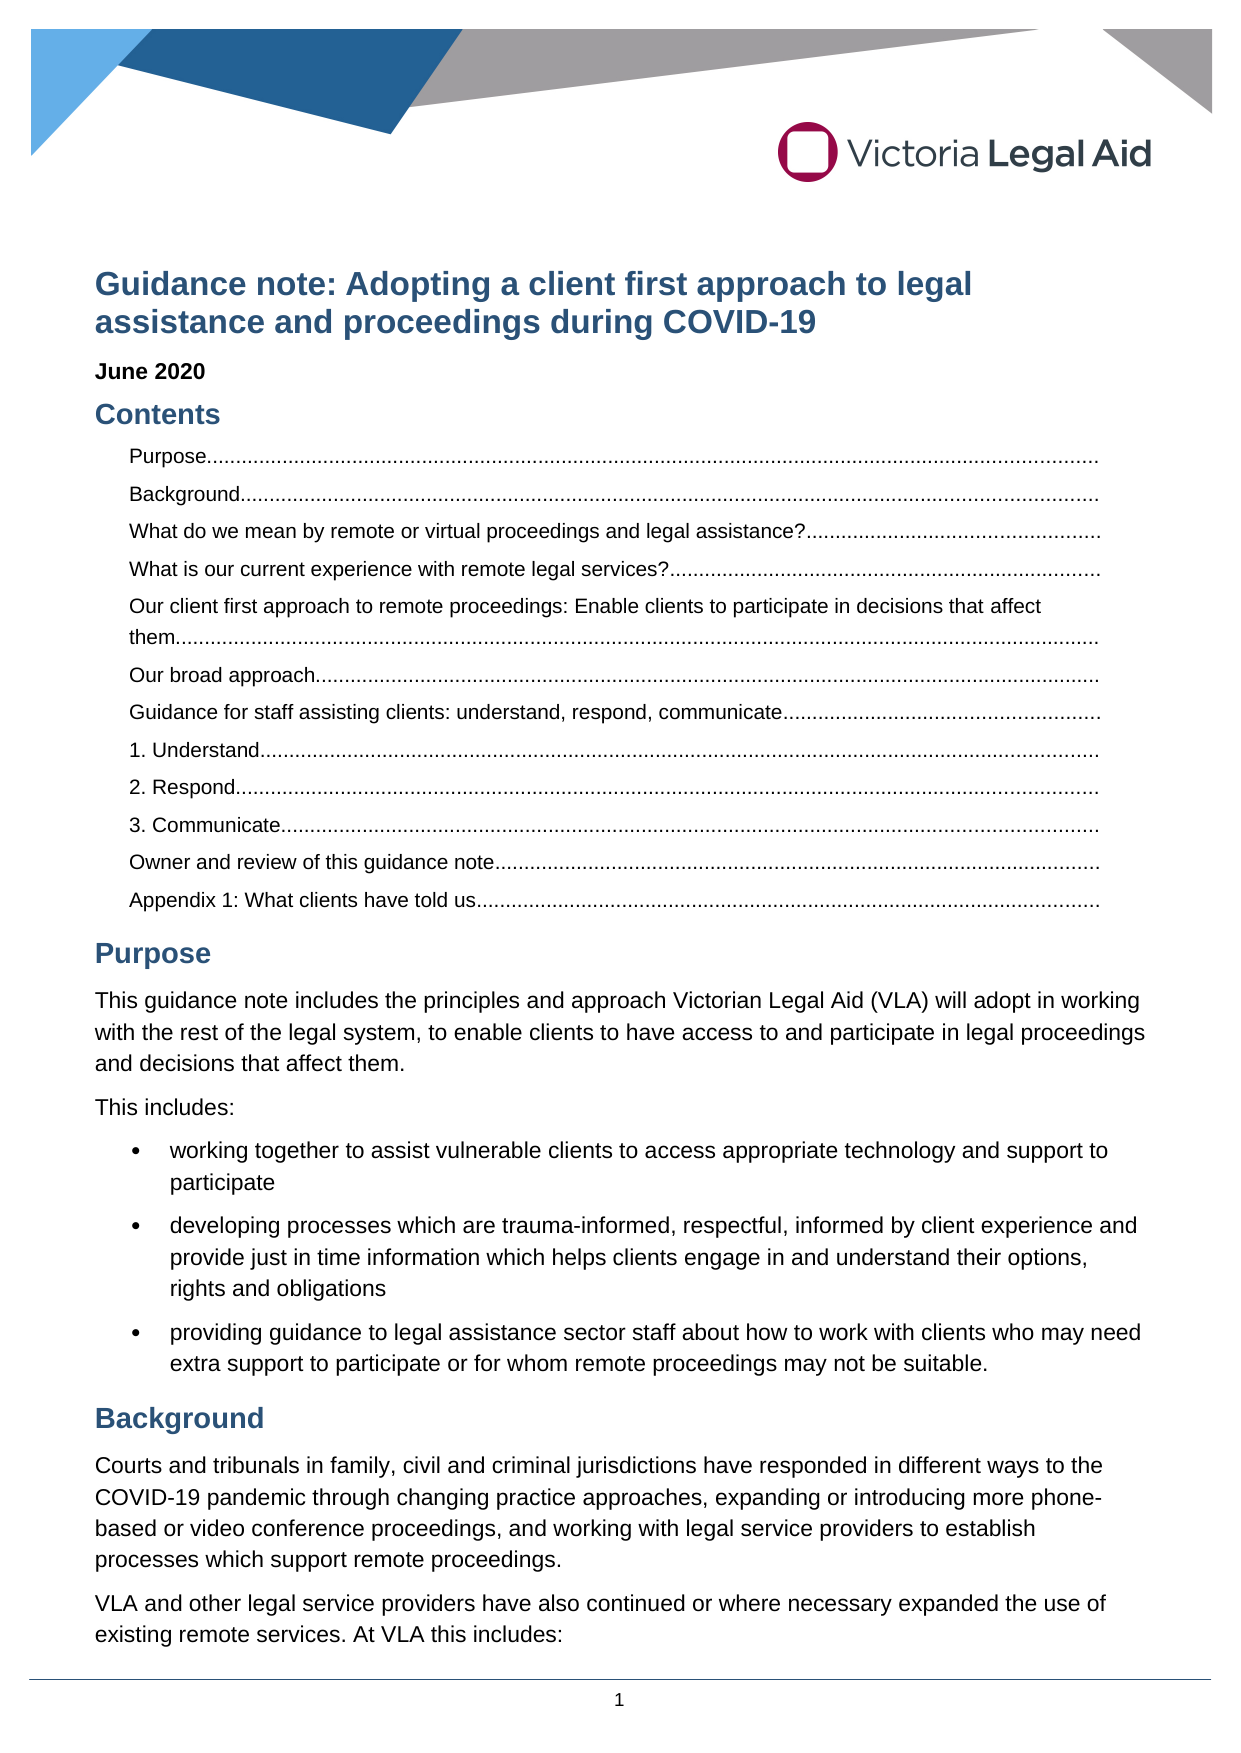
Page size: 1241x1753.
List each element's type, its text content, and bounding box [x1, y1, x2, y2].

text June 2020 [94, 353, 1146, 384]
list working together to assist vulnerable clients to access appropriate technology and support to participate [132, 1133, 1146, 1195]
text This guidance note includes the principles and approach Victorian Legal Aid (VLA) will adopt in working with the rest of the legal system, to enable clients to have access to and participate in legal proceedings and decisions that affect them. [94, 983, 1146, 1076]
text Courts and tribunals in family, civil and criminal jurisdictions have responded in different ways to the COVID-19 pandemic through changing practice approaches, expanding or introducing more phone-based or video conference proceedings, and working with legal service providers to establish processes which support remote proceedings. [94, 1447, 1146, 1572]
text This includes: [94, 1089, 1146, 1120]
subtitle Background [94, 1401, 1146, 1435]
list developing processes which are trauma-informed, respectful, informed by client experience and provide just in time information which helps clients engage in and understand their options, rights and obligations [132, 1208, 1146, 1301]
subtitle Guidance note: Adopting a client first approach to legal assistance and proceedings during COVID-19 [94, 264, 1146, 341]
subtitle Purpose [94, 937, 1146, 970]
text VLA and other legal service providers have also continued or where necessary expanded the use of existing remote services. At VLA this includes: [94, 1585, 1146, 1647]
picture [31, 29, 1213, 236]
list providing guidance to legal assistance sector staff about how to work with clients who may need extra support to participate or for whom remote proceedings may not be suitable. [132, 1314, 1146, 1376]
